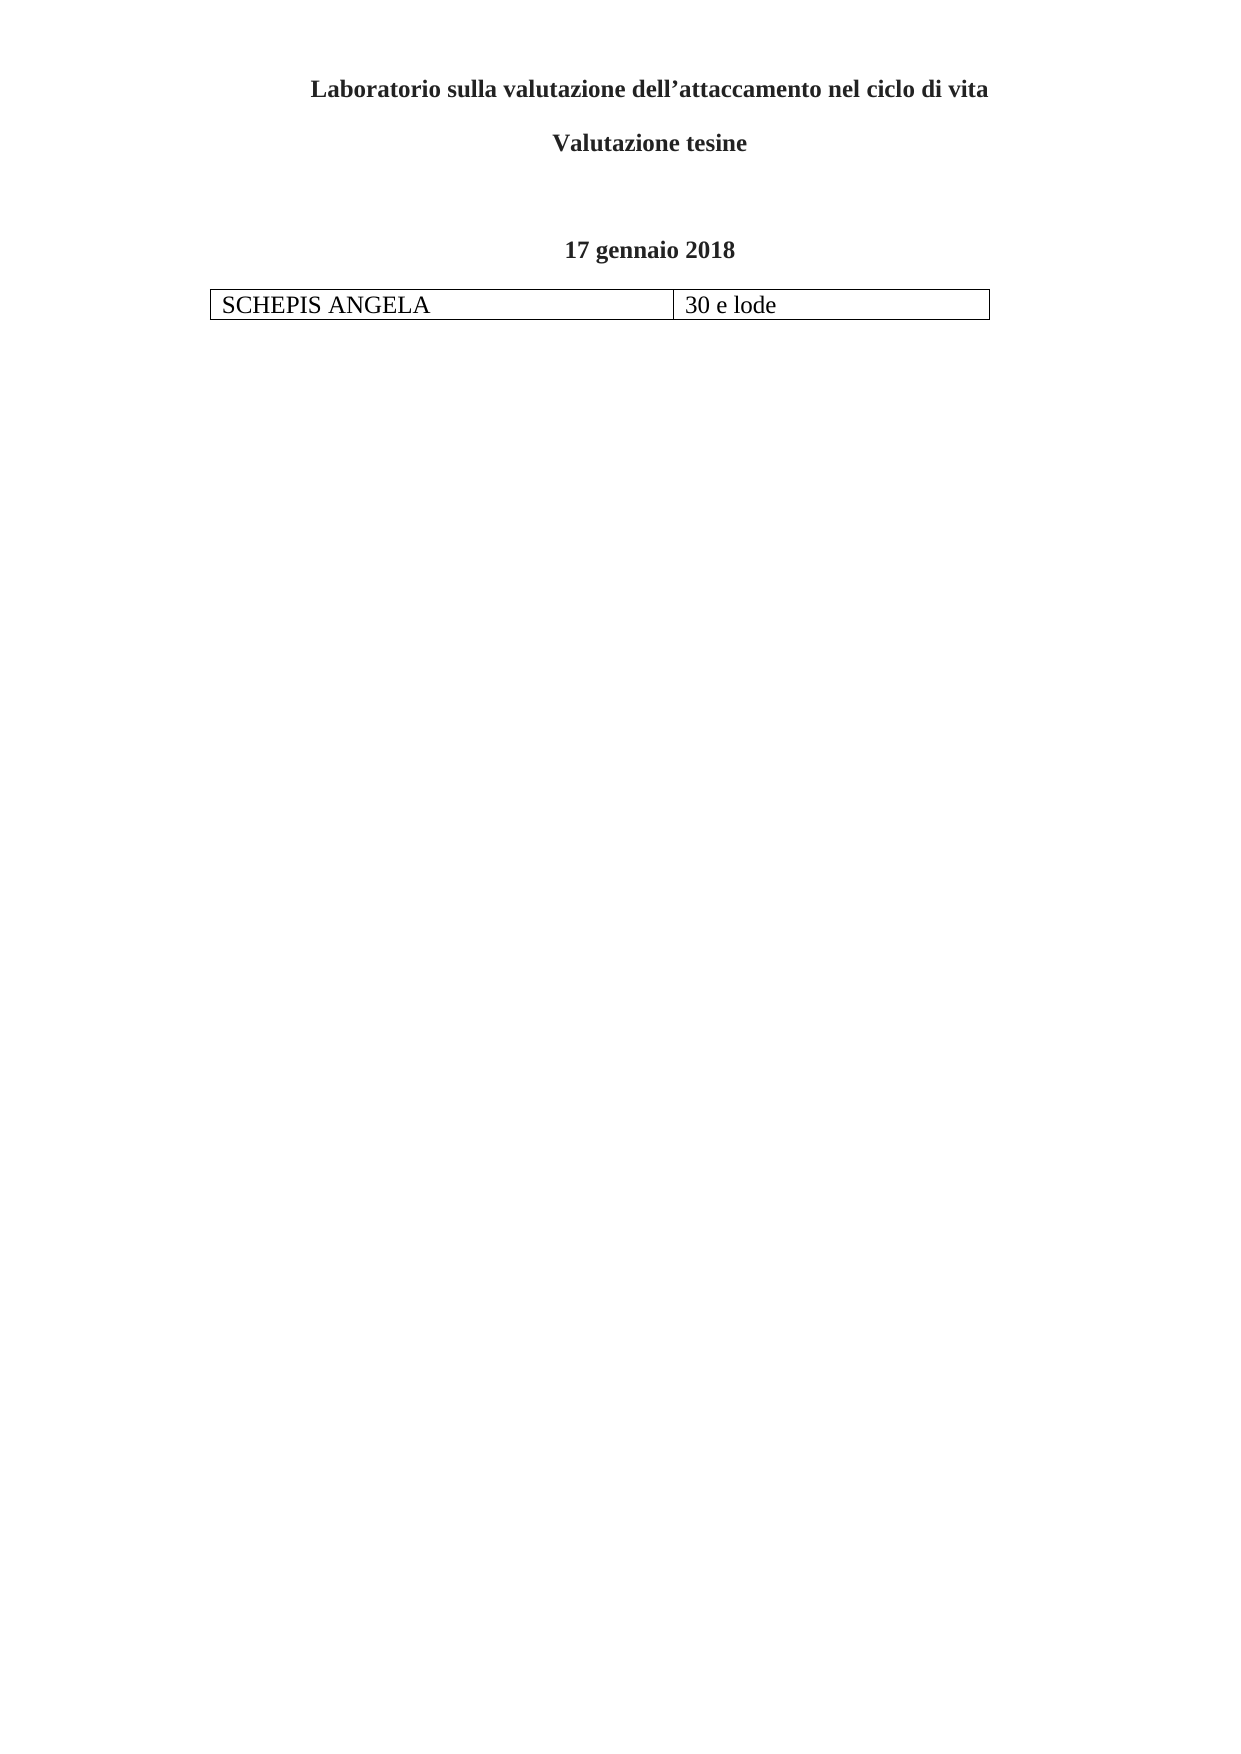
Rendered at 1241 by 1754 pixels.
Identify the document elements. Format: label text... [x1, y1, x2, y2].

text 17 gennaio 2018 [177, 235, 1122, 264]
text Laboratorio sulla valutazione dell’attaccamento nel ciclo di vita [177, 74, 1122, 103]
text Valutazione tesine [177, 128, 1122, 156]
table_header 30 e lode [674, 290, 989, 319]
table_header SCHEPIS ANGELA [211, 290, 673, 319]
